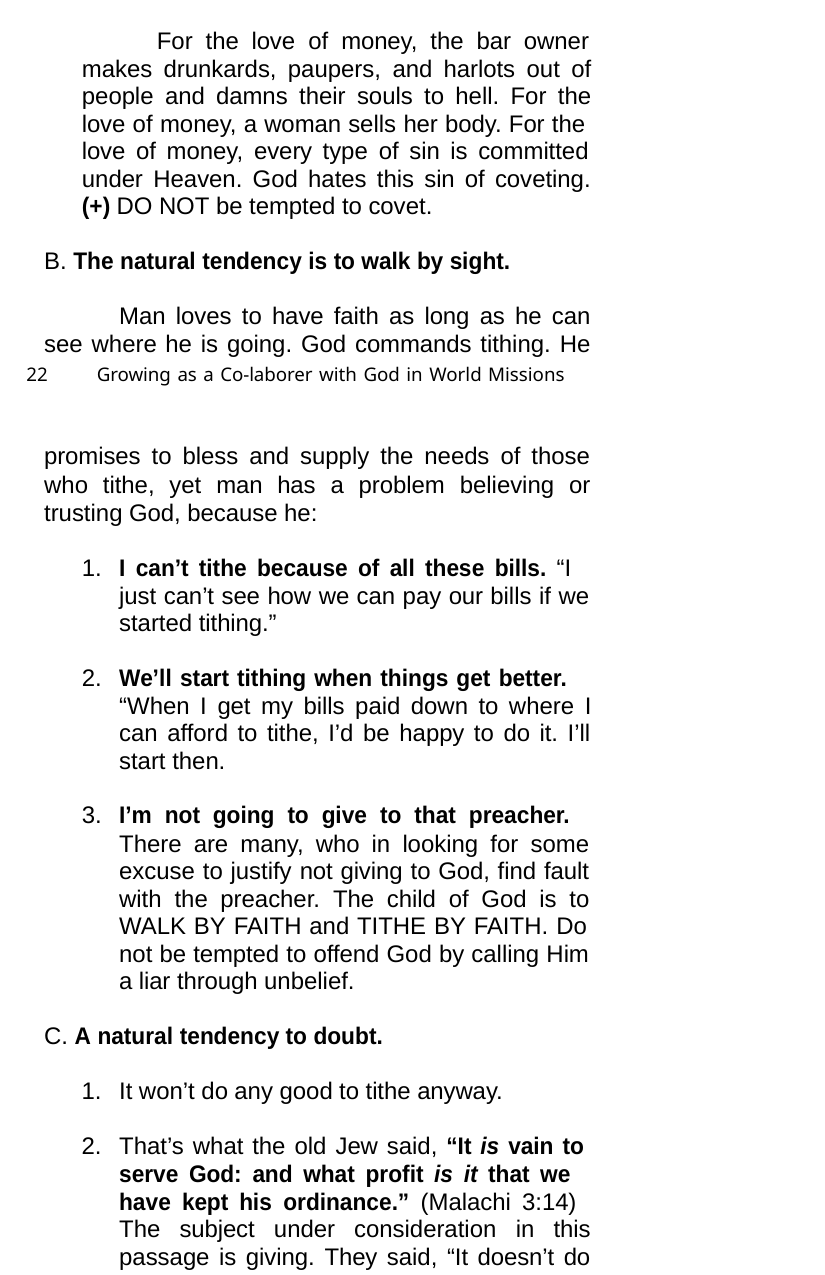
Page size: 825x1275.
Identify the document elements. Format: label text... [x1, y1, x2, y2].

text 2. That’s what the old Jew said, “It is vain to [26, 1130, 825, 1160]
text passage is giving. They said, “It doesn’t do [26, 1243, 825, 1271]
text trusting God, because he: [26, 499, 825, 527]
text There are many, who in looking for some [26, 830, 825, 857]
text 3. I’m not going to give to that preacher. [26, 800, 825, 830]
text promises to bless and supply the needs of those [26, 437, 825, 472]
text can afford to tithe, I’d be happy to do it. I’ll [26, 720, 825, 747]
text 22 Growing as a Co-laborer with God in World Missions [26, 358, 825, 387]
text see where he is going. God commands tithing. He [35, 331, 825, 358]
text (+) DO NOT be tempted to covet. [35, 193, 825, 220]
text start then. [26, 747, 825, 775]
text a liar through unbelief. [26, 968, 825, 995]
text “When I get my bills paid down to where I [26, 692, 825, 720]
text have kept his ordinance.” (Malachi 3:14) [26, 1188, 825, 1216]
text serve God: and what profit is it that we [26, 1160, 825, 1188]
text love of money, a woman sells her body. For the [35, 110, 825, 138]
text WALK BY FAITH and TITHE BY FAITH. Do [26, 913, 825, 940]
text with the preacher. The child of God is to [26, 885, 825, 913]
text not be tempted to offend God by calling Him [26, 940, 825, 968]
text makes drunkards, paupers, and harlots out of [35, 55, 825, 83]
text excuse to justify not giving to God, find fault [26, 857, 825, 885]
text For the love of money, the bar owner [35, 25, 825, 55]
text C. A natural tendency to doubt. [26, 1020, 825, 1050]
text 2. We’ll start tithing when things get better. [26, 662, 825, 692]
text under Heaven. God hates this sin of coveting. [35, 165, 825, 193]
text B. The natural tendency is to walk by sight. [35, 245, 825, 275]
text 1. I can’t tithe because of all these bills. “I [26, 552, 825, 582]
text who tithe, yet man has a problem believing or [26, 472, 825, 499]
text love of money, every type of sin is committed [35, 138, 825, 165]
text just can’t see how we can pay our bills if we [26, 582, 825, 609]
text started tithing.” [26, 609, 825, 637]
text 1. It won’t do any good to tithe anyway. [26, 1075, 825, 1105]
text people and damns their souls to hell. For the [35, 83, 825, 110]
text The subject under consideration in this [26, 1216, 825, 1243]
text Man loves to have faith as long as he can [35, 300, 825, 331]
